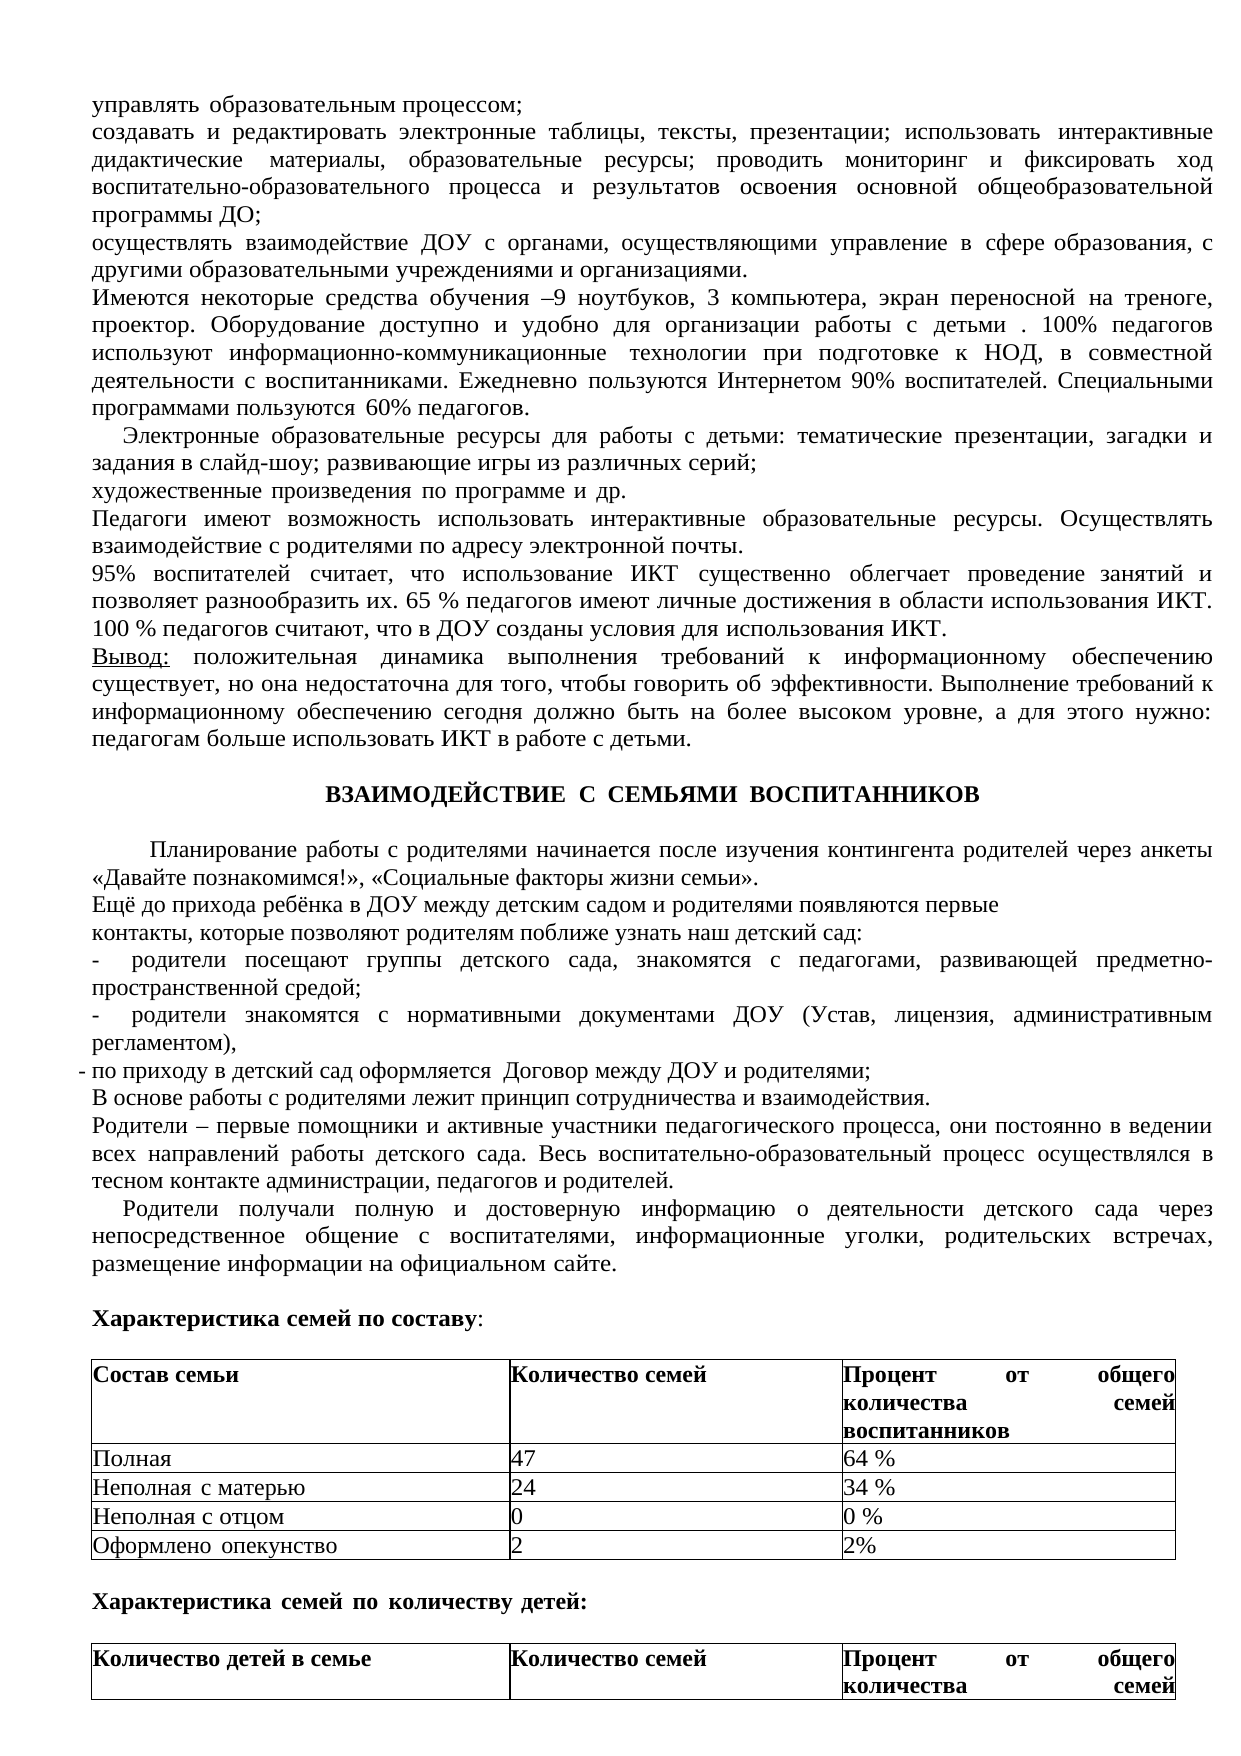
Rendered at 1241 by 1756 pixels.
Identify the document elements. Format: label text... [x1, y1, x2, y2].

text Ещё до прихода ребёнка в ДОУ между детским садом и родителями появляются первые [92, 890, 1213, 918]
subtitle Характеристика семей по составу: [92, 1304, 1213, 1332]
list родители посещают группы детского сада, знакомятся с педагогами, развивающей предметно-пространственной средой; [92, 945, 1213, 1001]
text создавать и редактировать электронные таблицы, тексты, презентации; использовать интерактивные дидактические материалы, образовательные ресурсы; проводить мониторинг и фиксировать ход воспитательно-образовательного процесса и результатов освоения основной общеобразовательной программы ДО; [92, 117, 1213, 228]
text Имеются некоторые средства обучения –9 ноутбуков, 3 компьютера, экран переносной на треноге, проектор. Оборудование доступно и удобно для организации работы с детьми . 100% педагогов используют информационно-коммуникационные технологии при подготовке к НОД, в совместной деятельности с воспитанниками. Ежедневно пользуются Интернетом 90% воспитателей. Специальными программами пользуются 60% педагогов. [92, 283, 1213, 421]
table_header Количество семей [511, 1360, 842, 1443]
text художественные произведения по программе и др. [92, 476, 1213, 504]
table_cell Оформлено опекунство [92, 1531, 509, 1559]
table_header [843, 1360, 1175, 1443]
subtitle ВЗАИМОДЕЙСТВИЕ С СЕМЬЯМИ ВОСПИТАННИКОВ [92, 780, 1213, 807]
table_cell 24 [511, 1473, 842, 1501]
text Характеристика семей по количеству детей: [92, 1587, 1213, 1615]
table_cell 34 % [843, 1473, 1175, 1501]
text В основе работы с родителями лежит принцип сотрудничества и взаимодействия. [92, 1083, 1213, 1111]
table_header Количество семей [511, 1644, 842, 1699]
table_cell Неполная с матерью [92, 1473, 509, 1501]
list по приходу в детский сад оформляется Договор между ДОУ и родителями; [78, 1056, 1213, 1083]
text 95% воспитателей считает, что использование ИКТ существенно облегчает проведение занятий и позволяет разнообразить их. 65 % педагогов имеют личные достижения в области использования ИКТ. 100 % педагогов считают, что в ДОУ созданы условия для использования ИКТ. [92, 559, 1213, 642]
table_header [843, 1644, 1175, 1699]
table_cell 2% [843, 1531, 1175, 1559]
table_cell Неполная с отцом [92, 1502, 509, 1530]
table_cell 2 [511, 1531, 842, 1559]
table_cell 0 % [843, 1502, 1175, 1530]
text Планирование работы с родителями начинается после изучения контингента родителей через анкеты «Давайте познакомимся!», «Социальные факторы жизни семьи». [92, 835, 1213, 890]
list родители знакомятся с нормативными документами ДОУ (Устав, лицензия, административным регламентом), [92, 1001, 1213, 1056]
text Родители – первые помощники и активные участники педагогического процесса, они постоянно в ведении всех направлений работы детского сада. Весь воспитательно-образовательный процесс осуществлялся в тесном контакте администрации, педагогов и родителей. [92, 1111, 1213, 1194]
text управлять образовательным процессом; [92, 89, 1213, 117]
text Электронные образовательные ресурсы для работы с детьми: тематические презентации, загадки и задания в слайд-шоу; развивающие игры из различных серий; [92, 421, 1213, 476]
table_cell Полная [92, 1444, 509, 1472]
table_cell 64 % [843, 1444, 1175, 1472]
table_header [92, 1644, 509, 1699]
text контакты, которые позволяют родителям поближе узнать наш детский сад: [92, 918, 1213, 945]
text Вывод: положительная динамика выполнения требований к информационному обеспечению существует, но она недостаточна для того, чтобы говорить об эффективности. Выполнение требований к информационному обеспечению сегодня должно быть на более высоком уровне, а для этого нужно: педагогам больше использовать ИКТ в работе с детьми. [92, 642, 1213, 752]
table_cell 47 [511, 1444, 842, 1472]
text Педагоги имеют возможность использовать интерактивные образовательные ресурсы. Осуществлять взаимодействие с родителями по адресу электронной почты. [92, 504, 1213, 559]
table_header Состав семьи [92, 1360, 509, 1443]
table_cell 0 [511, 1502, 842, 1530]
text Родители получали полную и достоверную информацию о деятельности детского сада через непосредственное общение с воспитателями, информационные уголки, родительских встречах, размещение информации на официальном сайте. [92, 1194, 1213, 1277]
text осуществлять взаимодействие ДОУ с органами, осуществляющими управление в сфере образования, с другими образовательными учреждениями и организациями. [92, 228, 1213, 283]
